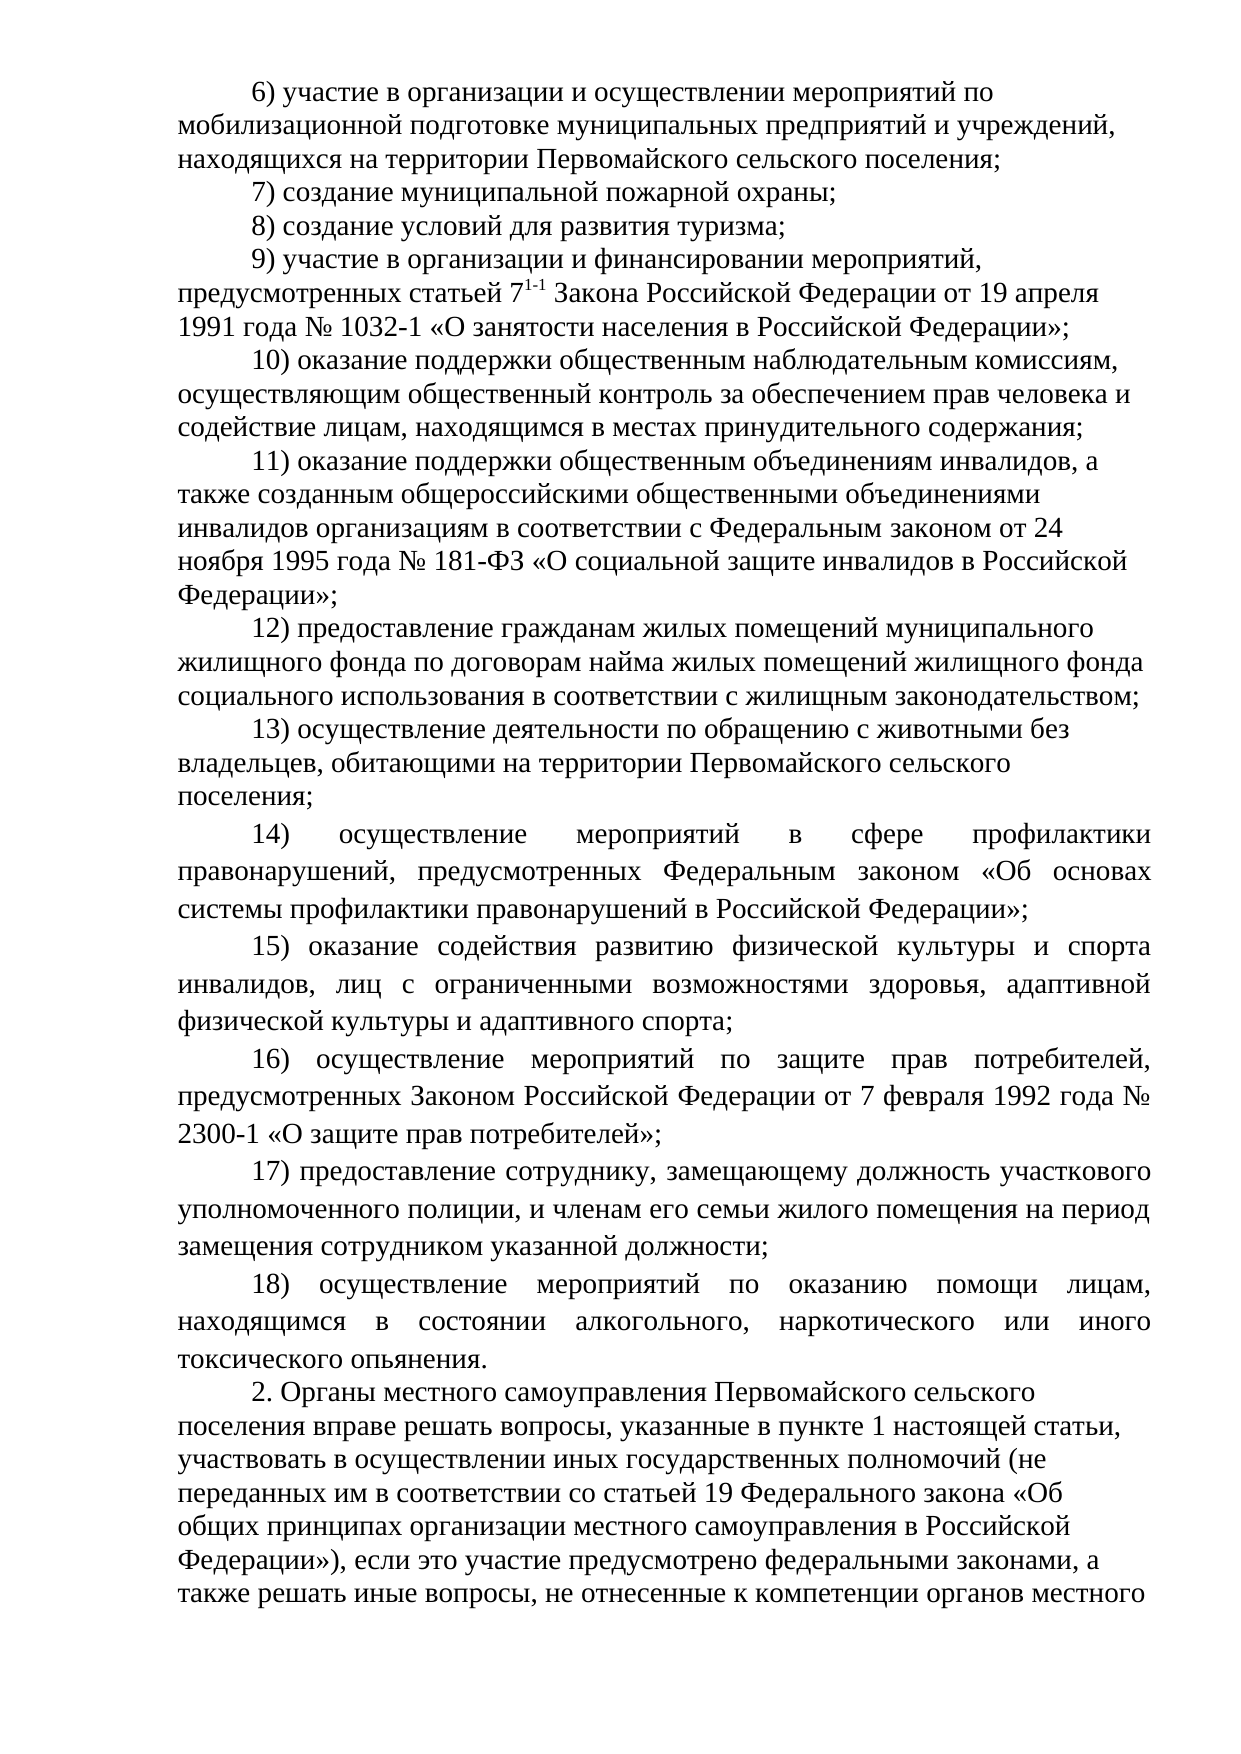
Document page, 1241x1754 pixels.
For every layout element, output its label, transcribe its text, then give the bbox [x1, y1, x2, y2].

text 8) создание условий для развития туризма; [177, 208, 1152, 242]
text 13) осуществление деятельности по обращению с животными без владельцев, обитающими на территории Первомайского сельского поселения; [177, 711, 1152, 812]
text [177, 1374, 1152, 1609]
text 17) предоставление сотруднику, замещающему должность участкового уполномоченного полиции, и членам его семьи жилого помещения на период замещения сотрудником указанной должности; [177, 1149, 1152, 1262]
text 7) создание муниципальной пожарной охраны; [177, 174, 1152, 208]
text 16) осуществление мероприятий по защите прав потребителей, предусмотренных Законом Российской Федерации от 7 февраля 1992 года № 2300-1 «О защите прав потребителей»; [177, 1037, 1152, 1149]
text 11) оказание поддержки общественным объединениям инвалидов, а также созданным общероссийскими общественными объединениями инвалидов организациям в соответствии с Федеральным законом от 24 ноября 1995 года № 181-ФЗ «О социальной защите инвалидов в Российской Федерации»; [177, 443, 1152, 611]
text 14) осуществление мероприятий в сфере профилактики правонарушений, предусмотренных Федеральным законом «Об основах системы профилактики правонарушений в Российской Федерации»; [177, 812, 1152, 924]
text 12) предоставление гражданам жилых помещений муниципального жилищного фонда по договорам найма жилых помещений жилищного фонда социального использования в соответствии с жилищным законодательством; [177, 611, 1152, 711]
text 6) участие в организации и осуществлении мероприятий по мобилизационной подготовке муниципальных предприятий и учреждений, находящихся на территории Первомайского сельского поселения; [177, 74, 1152, 174]
text 15) оказание содействия развитию физической культуры и спорта инвалидов, лиц с ограниченными возможностями здоровья, адаптивной физической культуры и адаптивного спорта; [177, 924, 1152, 1037]
text 18) осуществление мероприятий по оказанию помощи лицам, находящимся в состоянии алкогольного, наркотического или иного токсического опьянения. [177, 1262, 1152, 1374]
text 9) участие в организации и финансировании мероприятий, предусмотренных статьей 71-1 Закона Российской Федерации от 19 апреля 1991 года № 1032-1 «О занятости населения в Российской Федерации»; [177, 242, 1152, 342]
text 10) оказание поддержки общественным наблюдательным комиссиям, осуществляющим общественный контроль за обеспечением прав человека и содействие лицам, находящимся в местах принудительного содержания; [177, 342, 1152, 443]
